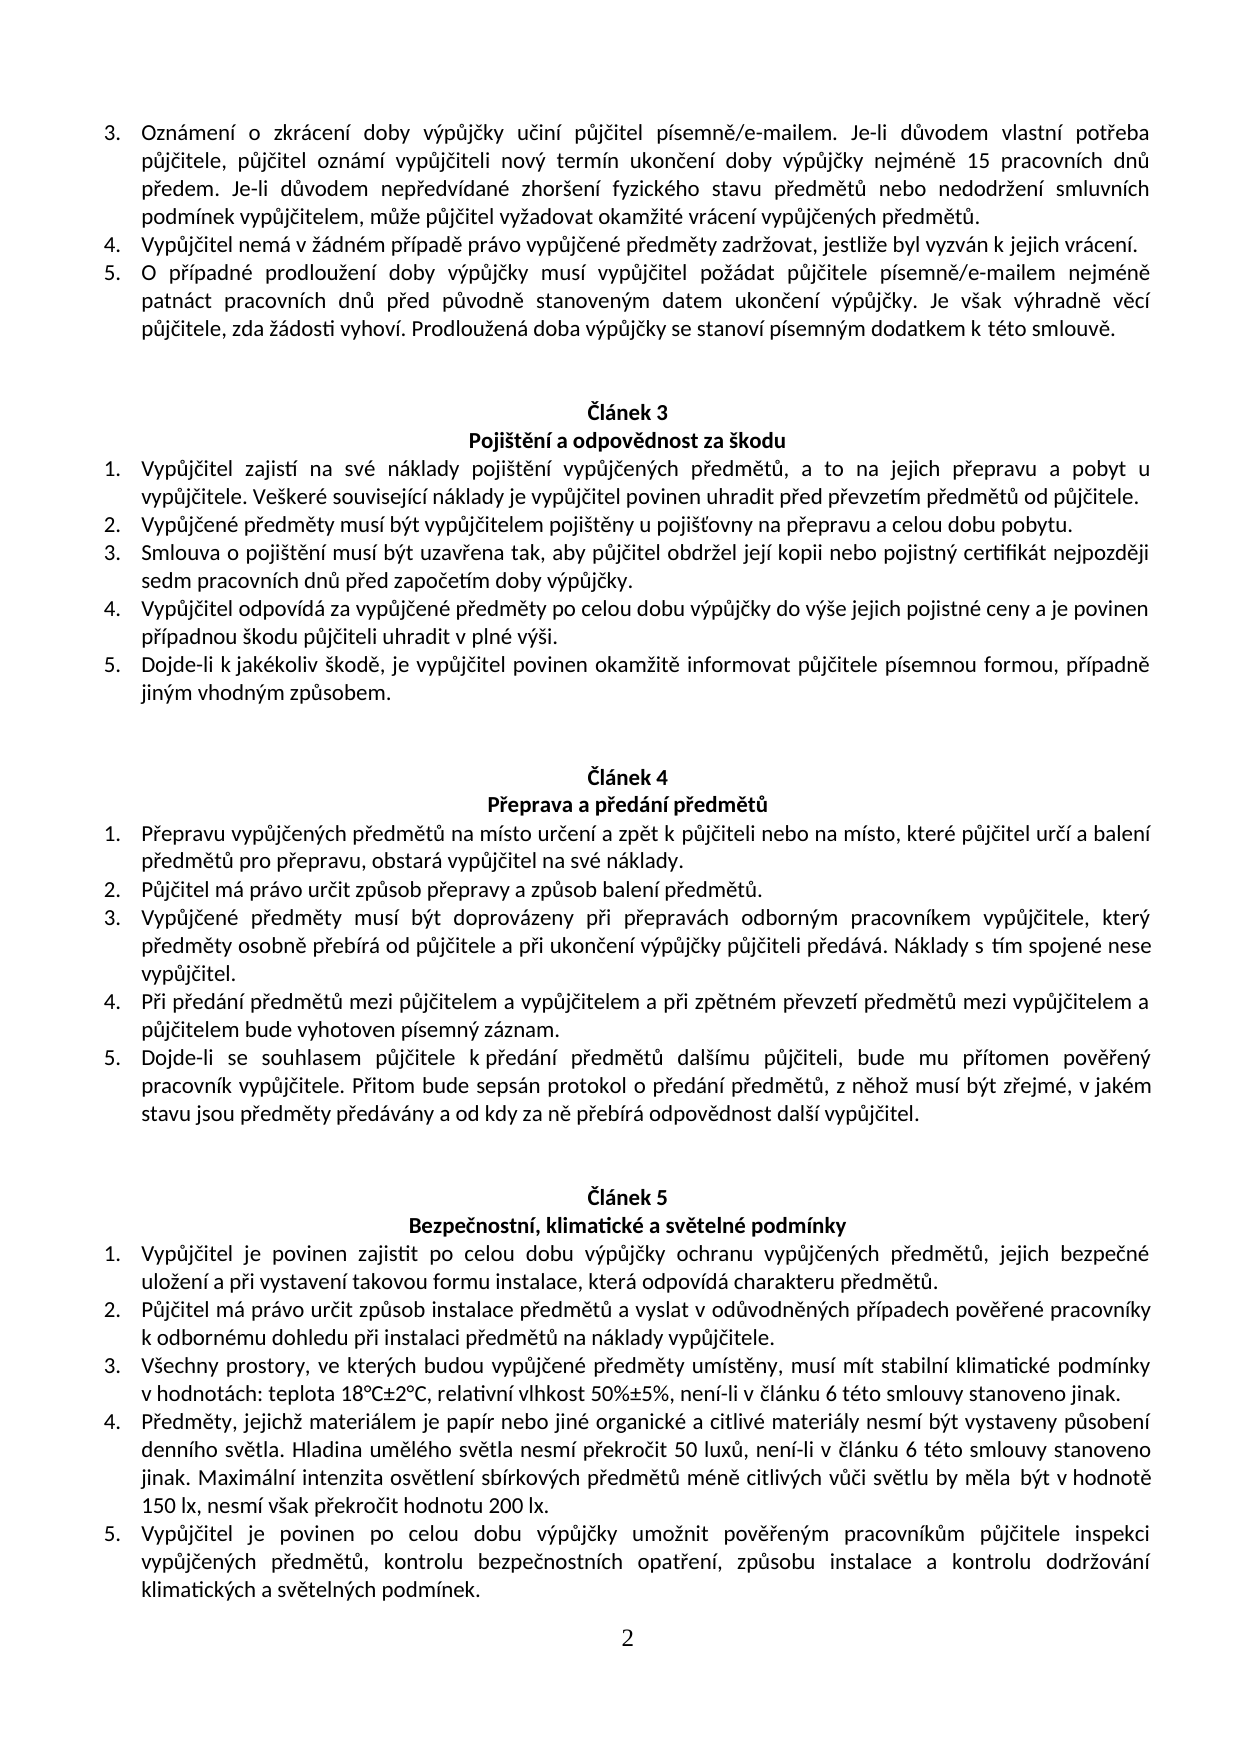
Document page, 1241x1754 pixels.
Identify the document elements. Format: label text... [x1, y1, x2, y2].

text Článek 4 [103, 763, 1152, 791]
list Vypůjčitel odpovídá za vypůjčené předměty po celou dobu výpůjčky do výše jejich pojistné ceny a je povinen případnou škodu půjčiteli uhradit v plné výši. [103, 594, 1152, 651]
list O případné prodloužení doby výpůjčky musí vypůjčitel požádat půjčitele písemně/e-mailem nejméně patnáct pracovních dnů před původně stanoveným datem ukončení výpůjčky. Je však výhradně věcí půjčitele, zda žádosti vyhoví. Prodloužená doba výpůjčky se stanoví písemným dodatkem k této smlouvě. [103, 258, 1152, 342]
list Oznámení o zkrácení doby výpůjčky učiní půjčitel písemně/e-mailem. Je-li důvodem vlastní potřeba půjčitele, půjčitel oznámí vypůjčiteli nový termín ukončení doby výpůjčky nejméně 15 pracovních dnů předem. Je-li důvodem nepředvídané zhoršení fyzického stavu předmětů nebo nedodržení smluvních podmínek vypůjčitelem, může půjčitel vyžadovat okamžité vrácení vypůjčených předmětů. [103, 118, 1152, 230]
list Půjčitel má právo určit způsob instalace předmětů a vyslat v odůvodněných případech pověřené pracovníky k odbornému dohledu při instalaci předmětů na náklady vypůjčitele. [103, 1295, 1152, 1351]
list Přepravu vypůjčených předmětů na místo určení a zpět k půjčiteli nebo na místo, které půjčitel určí a balení předmětů pro přepravu, obstará vypůjčitel na své náklady. [103, 819, 1152, 875]
list Při předání předmětů mezi půjčitelem a vypůjčitelem a při zpětném převzetí předmětů mezi vypůjčitelem a půjčitelem bude vyhotoven písemný záznam. [103, 987, 1152, 1043]
list Všechny prostory, ve kterých budou vypůjčené předměty umístěny, musí mít stabilní klimatické podmínky v hodnotách: teplota 18°C±2°C, relativní vlhkost 50%±5%, není-li v článku 6 této smlouvy stanoveno jinak. [103, 1351, 1152, 1407]
list Smlouva o pojištění musí být uzavřena tak, aby půjčitel obdržel její kopii nebo pojistný certifikát nejpozději sedm pracovních dnů před započetím doby výpůjčky. [103, 538, 1152, 594]
list Vypůjčitel je povinen zajistit po celou dobu výpůjčky ochranu vypůjčených předmětů, jejich bezpečné uložení a při vystavení takovou formu instalace, která odpovídá charakteru předmětů. [103, 1239, 1152, 1295]
list Vypůjčitel nemá v žádném případě právo vypůjčené předměty zadržovat, jestliže byl vyzván k jejich vrácení. [103, 230, 1152, 258]
text Přeprava a předání předmětů [103, 791, 1152, 819]
list Vypůjčené předměty musí být doprovázeny při přepravách odborným pracovníkem vypůjčitele, který předměty osobně přebírá od půjčitele a při ukončení výpůjčky půjčiteli předává. Náklady s tím spojené nese vypůjčitel. [103, 903, 1152, 987]
text Článek 3 [103, 398, 1152, 426]
list Předměty, jejichž materiálem je papír nebo jiné organické a citlivé materiály nesmí být vystaveny působení denního světla. Hladina umělého světla nesmí překročit 50 luxů, není-li v článku 6 této smlouvy stanoveno jinak. Maximální intenzita osvětlení sbírkových předmětů méně citlivých vůči světlu by měla být v hodnotě 150 lx, nesmí však překročit hodnotu 200 lx. [103, 1407, 1152, 1519]
list Dojde-li k jakékoliv škodě, je vypůjčitel povinen okamžitě informovat půjčitele písemnou formou, případně jiným vhodným způsobem. [103, 651, 1152, 707]
text Bezpečnostní, klimatické a světelné podmínky [103, 1211, 1152, 1239]
text Pojištění a odpovědnost za škodu [103, 426, 1152, 454]
list Vypůjčitel je povinen po celou dobu výpůjčky umožnit pověřeným pracovníkům půjčitele inspekci vypůjčených předmětů, kontrolu bezpečnostních opatření, způsobu instalace a kontrolu dodržování klimatických a světelných podmínek. [103, 1519, 1152, 1603]
list Půjčitel má právo určit způsob přepravy a způsob balení předmětů. [103, 875, 1152, 903]
text Článek 5 [103, 1183, 1152, 1211]
list Dojde-li se souhlasem půjčitele k předání předmětů dalšímu půjčiteli, bude mu přítomen pověřený pracovník vypůjčitele. Přitom bude sepsán protokol o předání předmětů, z něhož musí být zřejmé, v jakém stavu jsou předměty předávány a od kdy za ně přebírá odpovědnost další vypůjčitel. [103, 1043, 1152, 1127]
list Vypůjčitel zajistí na své náklady pojištění vypůjčených předmětů, a to na jejich přepravu a pobyt u vypůjčitele. Veškeré související náklady je vypůjčitel povinen uhradit před převzetím předmětů od půjčitele. [103, 454, 1152, 510]
list Vypůjčené předměty musí být vypůjčitelem pojištěny u pojišťovny na přepravu a celou dobu pobytu. [103, 510, 1152, 538]
